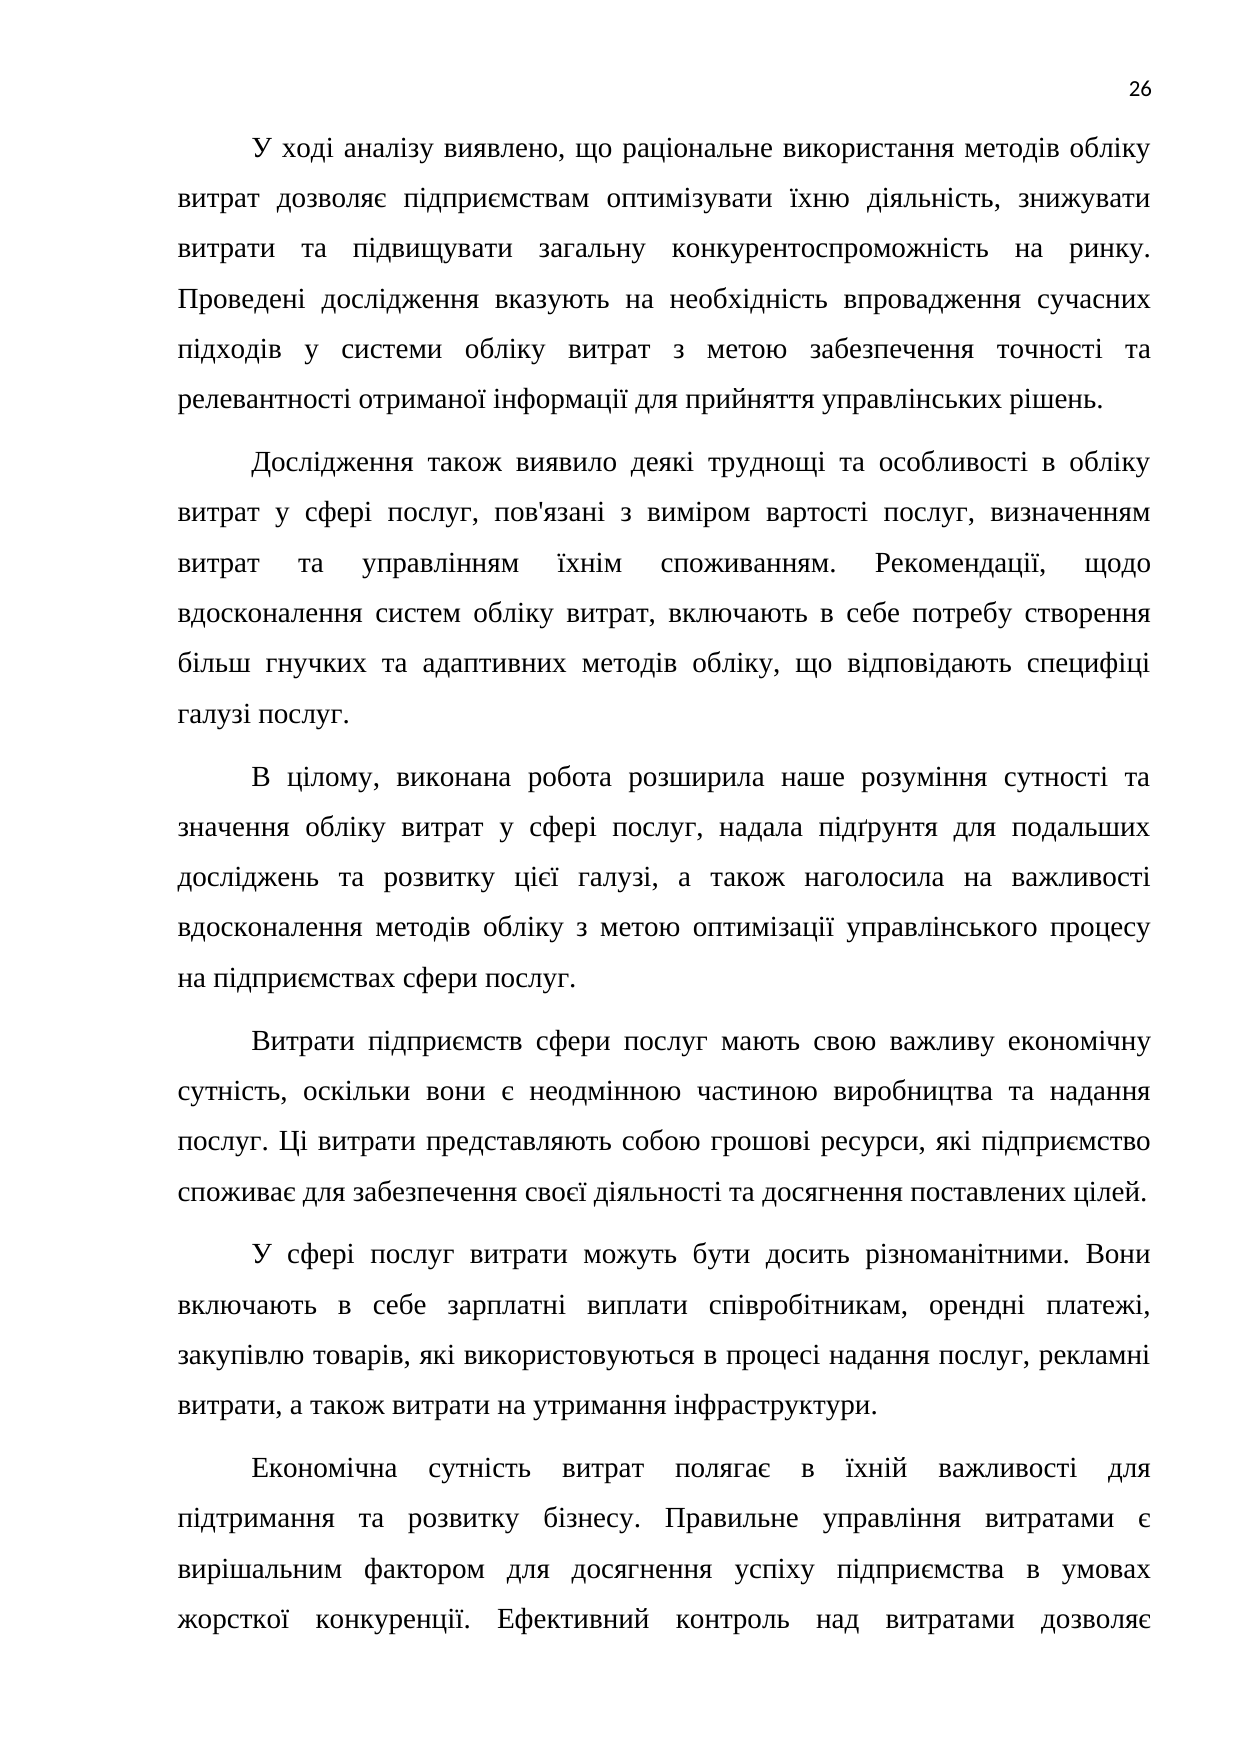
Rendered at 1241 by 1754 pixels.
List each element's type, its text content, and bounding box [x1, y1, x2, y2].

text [177, 1450, 1152, 1635]
text У сфері послуг витрати можуть бути досить різноманітними. Вони включають в себе зарплатні виплати співробітникам, орендні платежі, закупівлю товарів, які використовуються в процесі надання послуг, рекламні витрати, а також витрати на утримання інфраструктури. [177, 1236, 1152, 1421]
text У ході аналізу виявлено, що раціональне використання методів обліку витрат дозволяє підприємствам оптимізувати їхню діяльність, знижувати витрати та підвищувати загальну конкурентоспроможність на ринку. Проведені дослідження вказують на необхідність впровадження сучасних підходів у системи обліку витрат з метою забезпечення точності та релевантності отриманої інформації для прийняття управлінських рішень. [177, 130, 1152, 415]
text Дослідження також виявило деякі труднощі та особливості в обліку витрат у сфері послуг, пов'язані з виміром вартості послуг, визначенням витрат та управлінням їхнім споживанням. Рекомендації, щодо вдосконалення систем обліку витрат, включають в себе потребу створення більш гнучких та адаптивних методів обліку, що відповідають специфіці галузі послуг. [177, 444, 1152, 729]
text Витрати підприємств сфери послуг мають свою важливу економічну сутність, оскільки вони є неодмінною частиною виробництва та надання послуг. Ці витрати представляють собою грошові ресурси, які підприємство споживає для забезпечення своєї діяльності та досягнення поставлених цілей. [177, 1023, 1152, 1207]
text В цілому, виконана робота розширила наше розуміння сутності та значення обліку витрат у сфері послуг, надала підґрунтя для подальших досліджень та розвитку цієї галузі, а також наголосила на важливості вдосконалення методів обліку з метою оптимізації управлінського процесу на підприємствах сфери послуг. [177, 759, 1152, 993]
